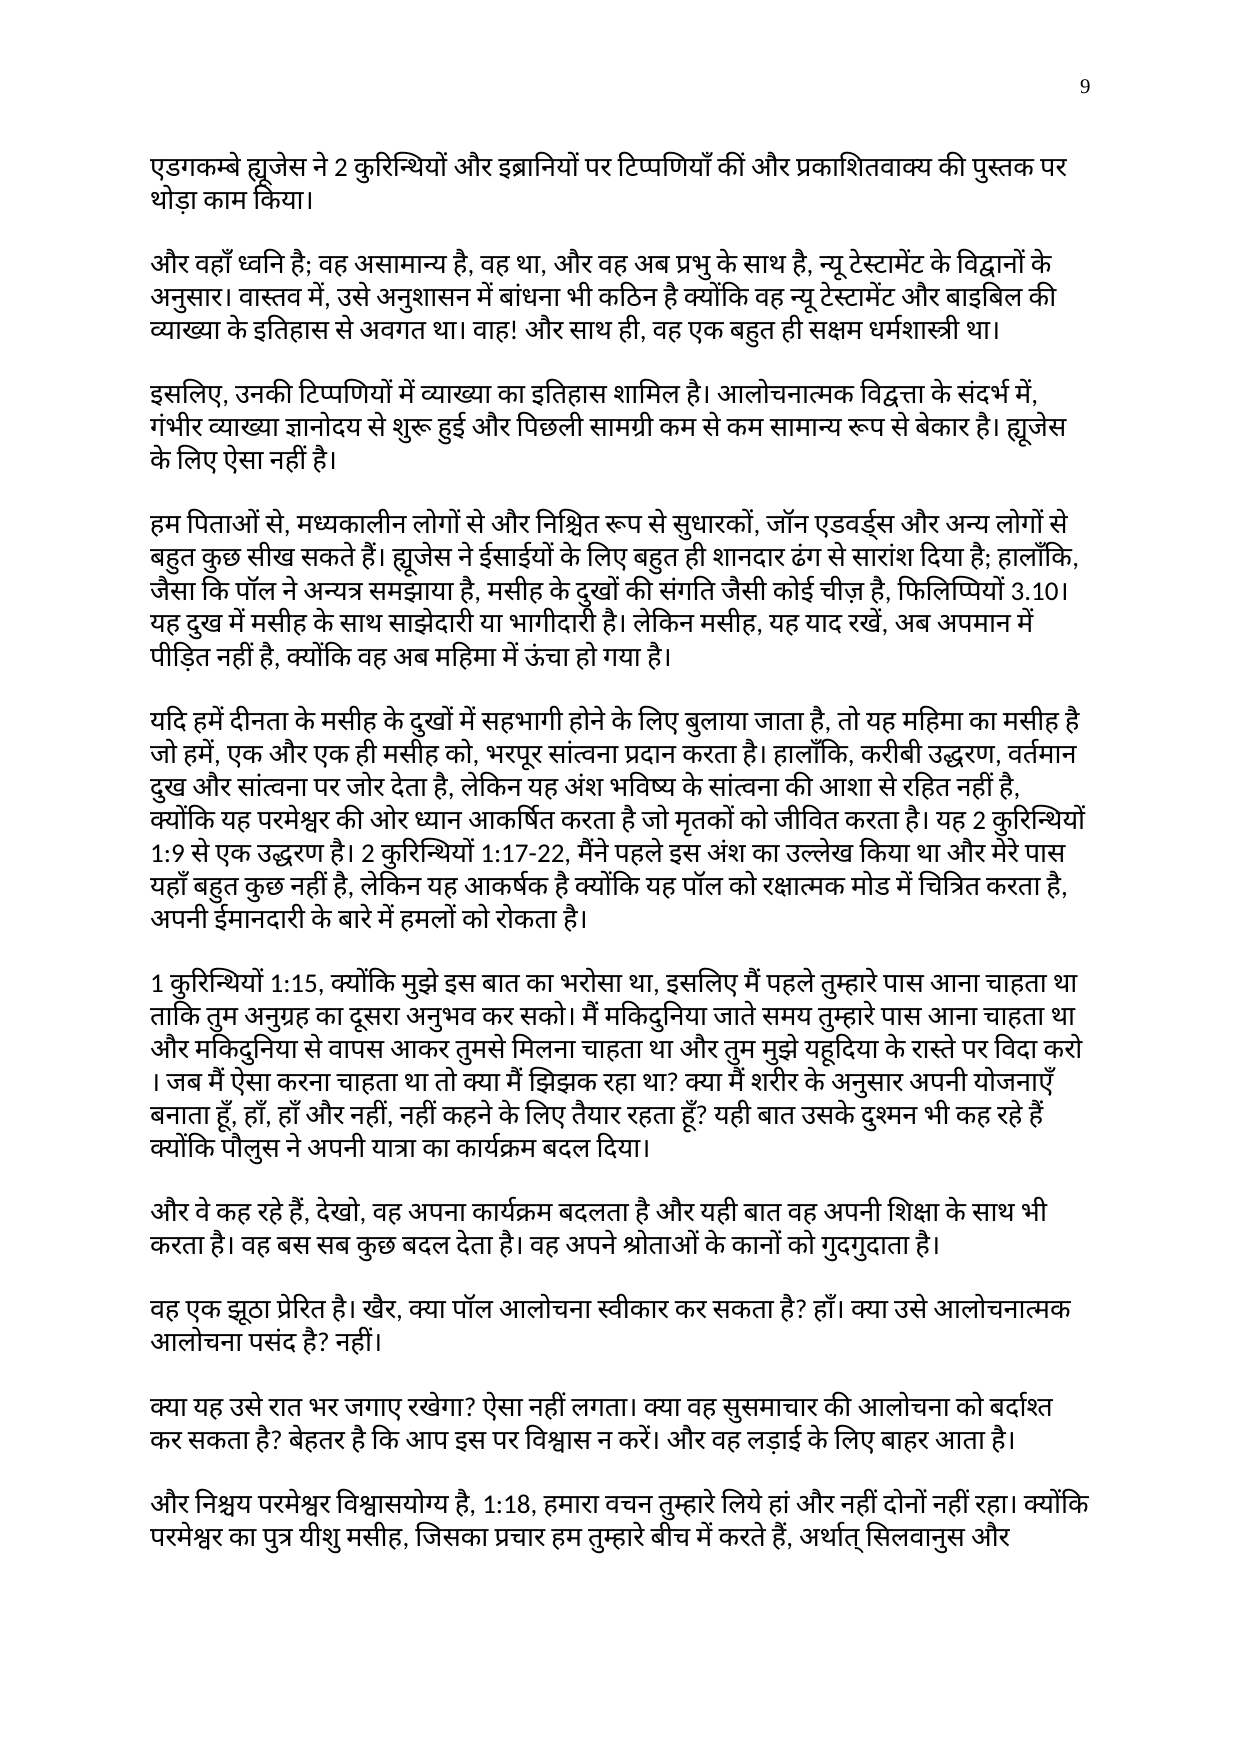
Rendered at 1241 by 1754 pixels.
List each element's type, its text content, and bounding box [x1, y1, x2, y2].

text और वे कह रहे हैं, देखो, वह अपना कार्यक्रम बदलता है और यही बात वह अपनी शिक्षा के साथ भी करता है। वह बस सब कुछ बदल देता है। वह अपने श्रोताओं के कानों को गुदगुदाता है। [150, 1195, 1090, 1261]
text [150, 150, 1090, 216]
text क्या यह उसे रात भर जगाए रखेगा? ऐसा नहीं लगता। क्या वह सुसमाचार की आलोचना को बर्दाश्त कर सकता है? बेहतर है कि आप इस पर विश्वास न करें। और वह लड़ाई के लिए बाहर आता है। [150, 1390, 1090, 1456]
text 1 कुरिन्थियों 1:15, क्योंकि मुझे इस बात का भरोसा था, इसलिए मैं पहले तुम्हारे पास आना चाहता था ताकि तुम अनुग्रह का दूसरा अनुभव कर सको। मैं मकिदुनिया जाते समय तुम्हारे पास आना चाहता था और मकिदुनिया से वापस आकर तुमसे मिलना चाहता था और तुम मुझे यहूदिया के रास्ते पर विदा करो । जब मैं ऐसा करना चाहता था तो क्या मैं झिझक रहा था? क्या मैं शरीर के अनुसार अपनी योजनाएँ बनाता हूँ, हाँ, हाँ और नहीं, नहीं कहने के लिए तैयार रहता हूँ? यही बात उसके दुश्मन भी कह रहे हैं क्योंकि पौलुस ने अपनी यात्रा का कार्यक्रम बदल दिया। [150, 966, 1090, 1164]
text यदि हमें दीनता के मसीह के दुखों में सहभागी होने के लिए बुलाया जाता है, तो यह महिमा का मसीह है जो हमें, एक और एक ही मसीह को, भरपूर सांत्वना प्रदान करता है। हालाँकि, करीबी उद्धरण, वर्तमान दुख और सांत्वना पर जोर देता है, लेकिन यह अंश भविष्य के सांत्वना की आशा से रहित नहीं है, क्योंकि यह परमेश्वर की ओर ध्यान आकर्षित करता है जो मृतकों को जीवित करता है। यह 2 कुरिन्थियों 1:9 से एक उद्धरण है। 2 कुरिन्थियों 1:17-22, मैंने पहले इस अंश का उल्लेख किया था और मेरे पास यहाँ बहुत कुछ नहीं है, लेकिन यह आकर्षक है क्योंकि यह पॉल को रक्षात्मक मोड में चित्रित करता है, अपनी ईमानदारी के बारे में हमलों को रोकता है। [150, 704, 1090, 935]
text और वहाँ ध्वनि है; वह असामान्य है, वह था, और वह अब प्रभु के साथ है, न्यू टेस्टामेंट के विद्वानों के अनुसार। वास्तव में, उसे अनुशासन में बांधना भी कठिन है क्योंकि वह न्यू टेस्टामेंट और बाइबिल की व्याख्या के इतिहास से अवगत था। वाह! और साथ ही, वह एक बहुत ही सक्षम धर्मशास्त्री था। [150, 247, 1090, 346]
text वह एक झूठा प्रेरित है। खैर, क्या पॉल आलोचना स्वीकार कर सकता है? हाँ। क्या उसे आलोचनात्मक आलोचना पसंद है? नहीं। [150, 1293, 1090, 1359]
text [150, 1487, 1090, 1553]
text इसलिए, उनकी टिप्पणियों में व्याख्या का इतिहास शामिल है। आलोचनात्मक विद्वत्ता के संदर्भ में, गंभीर व्याख्या ज्ञानोदय से शुरू हुई और पिछली सामग्री कम से कम सामान्य रूप से बेकार है। ह्यूजेस के लिए ऐसा नहीं है। [150, 377, 1090, 476]
text हम पिताओं से, मध्यकालीन लोगों से और निश्चित रूप से सुधारकों, जॉन एडवर्ड्स और अन्य लोगों से बहुत कुछ सीख सकते हैं। ह्यूजेस ने ईसाईयों के लिए बहुत ही शानदार ढंग से सारांश दिया है; हालाँकि, जैसा कि पॉल ने अन्यत्र समझाया है, मसीह के दुखों की संगति जैसी कोई चीज़ है, फिलिप्पियों 3.10। यह दुख में मसीह के साथ साझेदारी या भागीदारी है। लेकिन मसीह, यह याद रखें, अब अपमान में पीड़ित नहीं है, क्योंकि वह अब महिमा में ऊंचा हो गया है। [150, 508, 1090, 673]
